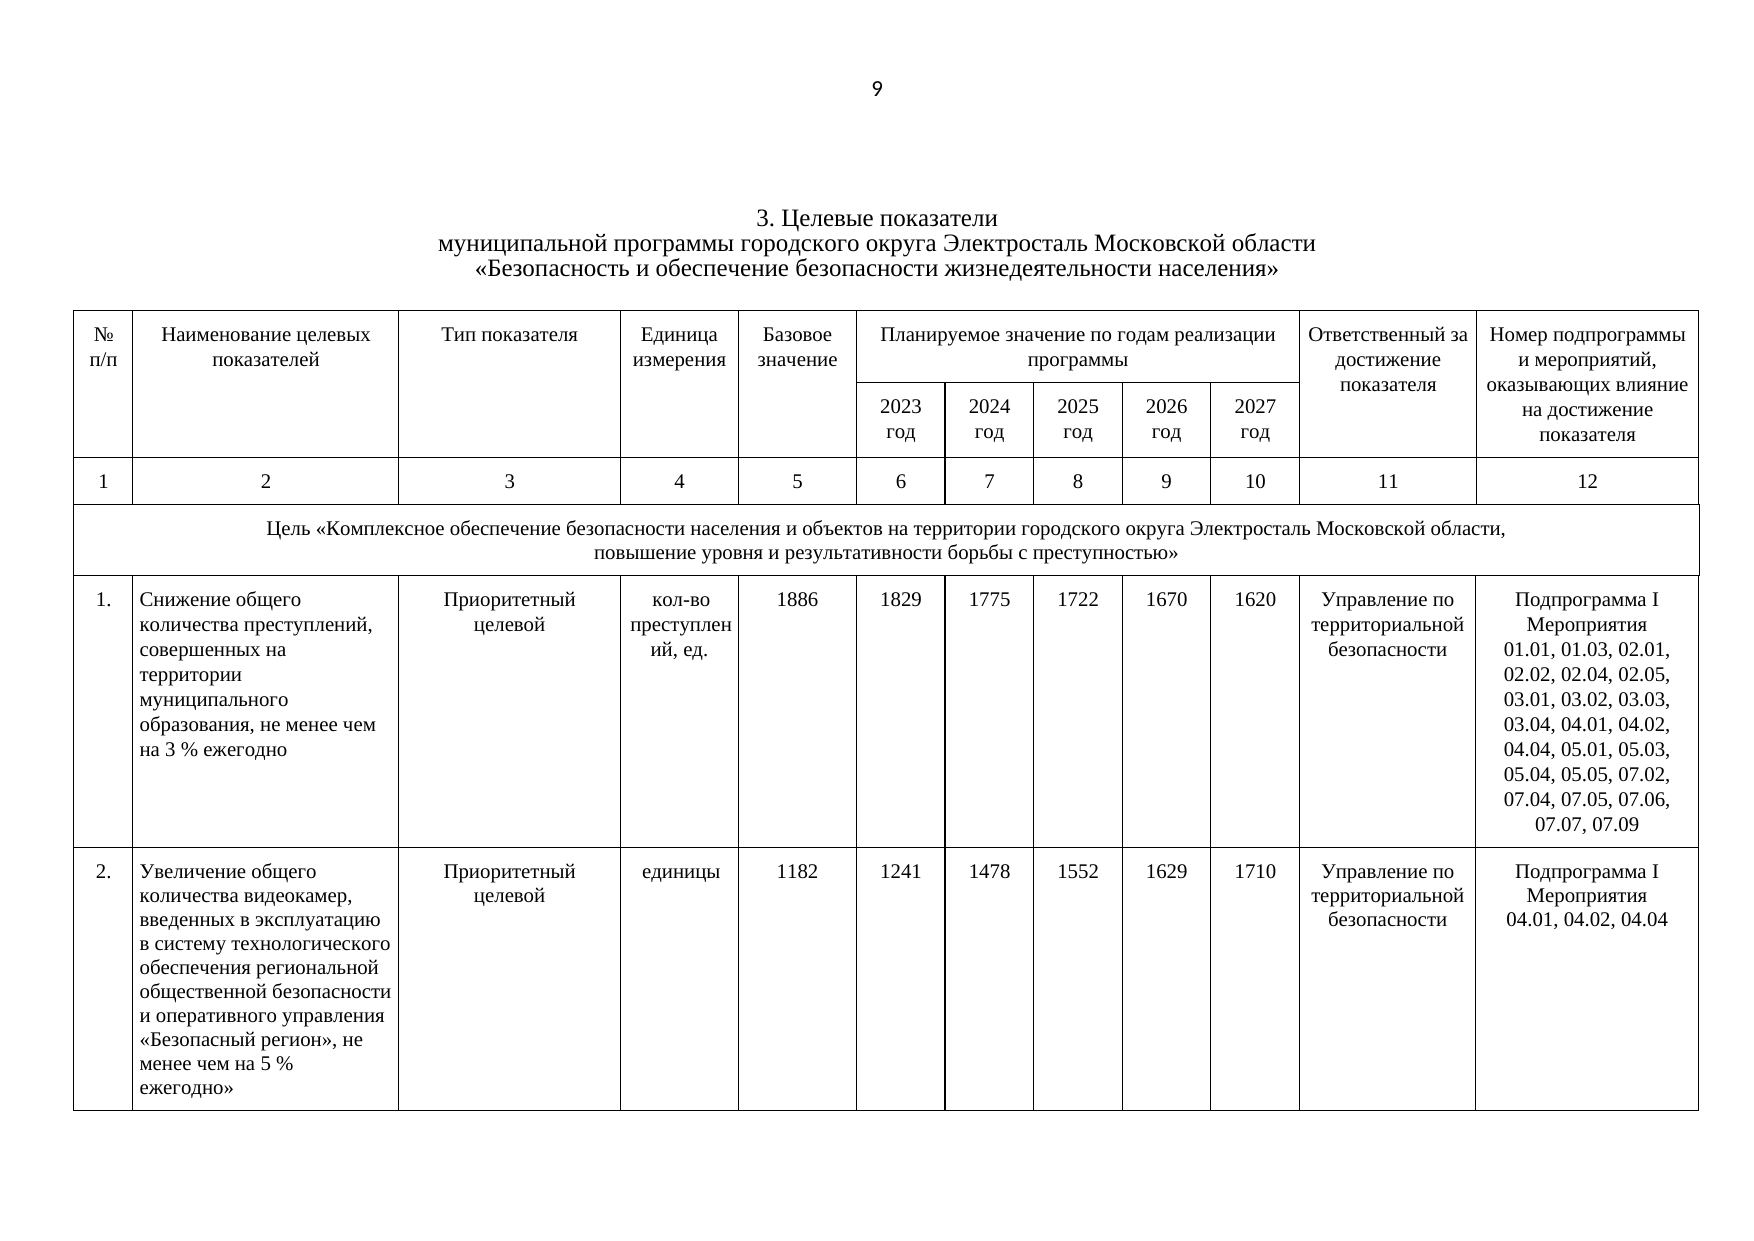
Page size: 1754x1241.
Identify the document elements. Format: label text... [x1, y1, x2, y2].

table_cell 2025 год [1034, 383, 1122, 457]
table_cell 2023 год [857, 383, 944, 457]
text муниципальной программы городского округа Электросталь Московской области [118, 231, 1636, 256]
table_cell 2026 год [1123, 383, 1210, 457]
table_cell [1300, 848, 1475, 1110]
table_cell 1. [74, 576, 132, 847]
table_cell 6 [857, 458, 944, 504]
table_header Единица измерения [621, 311, 738, 457]
table_cell Подпрограмма I Мероприятия 01.01, 01.03, 02.01, 02.02, 02.04, 02.05, 03.01, 03.02, 03.03, 03.04, 04.01, 04.02, 04.04, 05.01, 05.03, 05.04, 05.05, 07.02, 07.04, 07.05, 07.06, 07.07, 07.09 [1476, 576, 1698, 847]
table_cell кол-во преступлений, ед. [621, 576, 738, 847]
table_cell 1829 [857, 576, 944, 847]
table_cell Приоритетный целевой [399, 848, 620, 1110]
table_cell Снижение общего количества преступлений, совершенных на территории муниципального образования, не менее чем на 3 % ежегодно [133, 576, 398, 847]
table_cell 1552 [1034, 848, 1122, 1110]
table_header Номер подпрограммы и мероприятий, оказывающих влияние на достижение показателя [1477, 311, 1698, 457]
table_cell 8 [1034, 458, 1122, 504]
table_cell 1629 [1123, 848, 1210, 1110]
text «Безопасность и обеспечение безопасности жизнедеятельности населения» [118, 256, 1636, 281]
table_cell 10 [1211, 458, 1299, 504]
table_cell Цель «Комплексное обеспечение безопасности населения и объектов на территории городского округа Электросталь Московской области, повышение уровня и результативности борьбы с преступностью» [74, 505, 1699, 575]
table_cell 1 [74, 458, 132, 504]
table_header Базовое значение [739, 311, 856, 457]
table_cell 2. [74, 848, 132, 1110]
table_cell 1710 [1211, 848, 1299, 1110]
table_cell 1775 [946, 576, 1033, 847]
table_header Тип показателя [399, 311, 620, 457]
table_cell 5 [739, 458, 856, 504]
table_cell 1670 [1123, 576, 1210, 847]
table_cell 1620 [1211, 576, 1299, 847]
table_cell 1241 [857, 848, 944, 1110]
table_cell 4 [621, 458, 738, 504]
table_header Наименование целевых показателей [133, 311, 398, 457]
table_cell Увеличение общего количества видеокамер, введенных в эксплуатацию в систему технологического обеспечения региональной общественной безопасности и оперативного управления «Безопасный регион», не менее чем на 5 % ежегодно» [133, 848, 398, 1110]
table_cell 9 [1123, 458, 1210, 504]
table_cell 7 [946, 458, 1033, 504]
table_cell Управление по территориальной безопасности [1300, 576, 1475, 847]
table_cell Подпрограмма I Мероприятия 04.01, 04.02, 04.04 [1476, 848, 1698, 1110]
table_cell 3 [399, 458, 620, 504]
table_header Ответственный за достижение показателя [1300, 311, 1476, 457]
table_header № п/п [74, 311, 132, 457]
table_cell 1478 [946, 848, 1033, 1110]
table_cell 2 [133, 458, 398, 504]
table_header Планируемое значение по годам реализации программы [857, 311, 1299, 382]
table_cell 1722 [1034, 576, 1122, 847]
table_cell 1886 [739, 576, 856, 847]
table_cell 11 [1300, 458, 1476, 504]
table_cell 2027 год [1211, 383, 1299, 457]
text 3. Целевые показатели [118, 206, 1636, 231]
table_cell 1182 [739, 848, 856, 1110]
table_cell единицы [621, 848, 738, 1110]
table_cell Приоритетный целевой [399, 576, 620, 847]
table_cell 2024 год [946, 383, 1033, 457]
table_cell 12 [1477, 458, 1698, 504]
